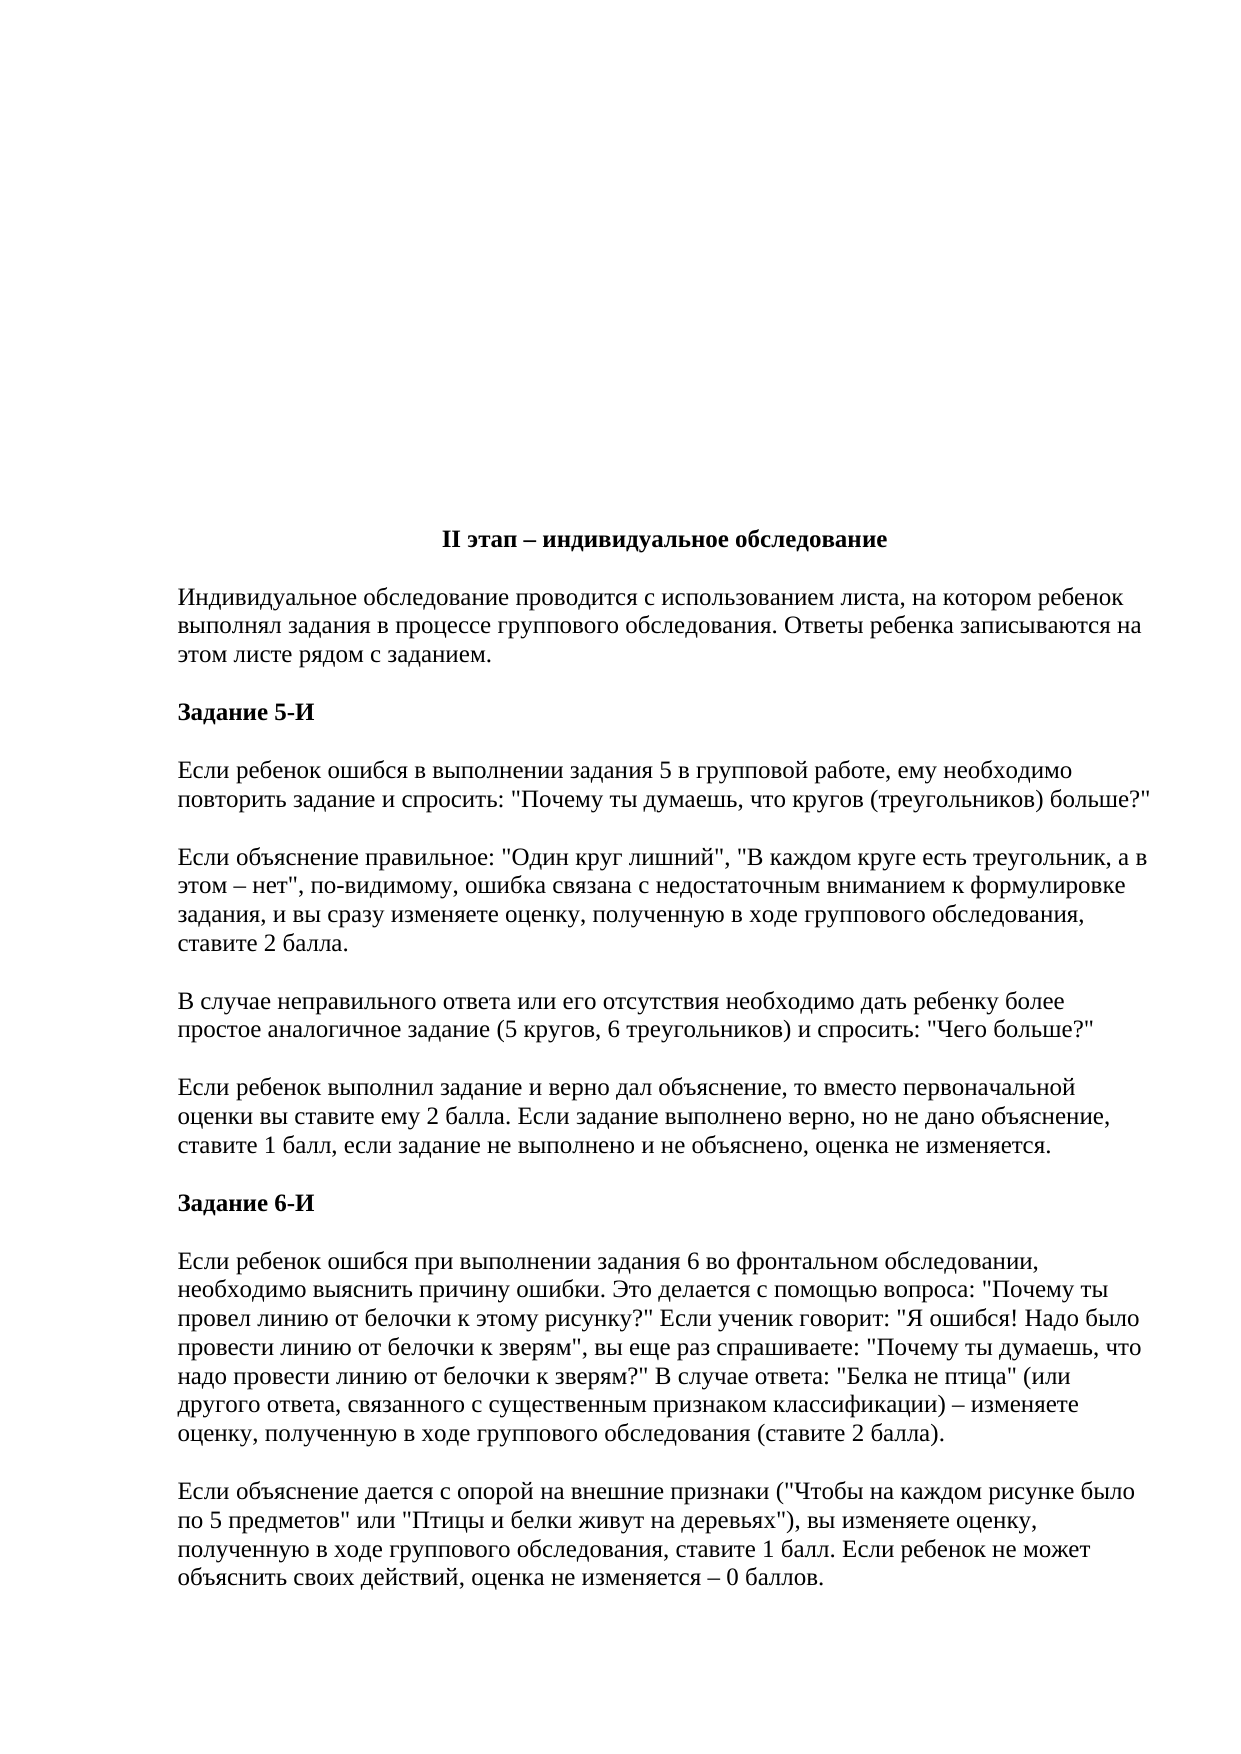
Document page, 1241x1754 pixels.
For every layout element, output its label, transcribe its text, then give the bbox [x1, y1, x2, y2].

text Если ребенок ошибся в выполнении задания 5 в групповой работе, ему необходимо повторить задание и спросить: "Почему ты думаешь, что кругов (треугольников) больше?" [177, 755, 1152, 812]
text Индивидуальное обследование проводится с использованием листа, на котором ребенок выполнял задания в процессе группового обследования. Ответы ребенка записываются на этом листе рядом с заданием. [177, 582, 1152, 668]
text Если объяснение дается с опорой на внешние признаки ("Чтобы на каждом рисунке было по 5 предметов" или "Птицы и белки живут на деревьях"), вы изменяете оценку, полученную в ходе группового обследования, ставите 1 балл. Если ребенок не может объяснить своих действий, оценка не изменяется – 0 баллов. [177, 1476, 1152, 1591]
subtitle II этап – индивидуальное обследование [177, 524, 1152, 552]
text Если объяснение правильное: "Один круг лишний", "В каждом круге есть треугольник, а в этом – нет", по-видимому, ошибка связана с недостаточным вниманием к формулировке задания, и вы сразу изменяете оценку, полученную в ходе группового обследования, ставите 2 балла. [177, 842, 1152, 957]
text В случае неправильного ответа или его отсутствия необходимо дать ребенку более простое аналогичное задание (5 кругов, 6 треугольников) и спросить: "Чего больше?" [177, 986, 1152, 1043]
subtitle Задание 5-И [177, 697, 1152, 726]
text Если ребенок ошибся при выполнении задания 6 во фронтальном обследовании, необходимо выяснить причину ошибки. Это делается с помощью вопроса: "Почему ты провел линию от белочки к этому рисунку?" Если ученик говорит: "Я ошибся! Надо было провести линию от белочки к зверям", вы еще раз спрашиваете: "Почему ты думаешь, что надо провести линию от белочки к зверям?" В случае ответа: "Белка не птица" (или другого ответа, связанного с существенным признаком классификации) – изменяете оценку, полученную в ходе группового обследования (ставите 2 балла). [177, 1246, 1152, 1447]
subtitle Задание 6-И [177, 1188, 1152, 1217]
text Если ребенок выполнил задание и верно дал объяснение, то вместо первоначальной оценки вы ставите ему 2 балла. Если задание выполнено верно, но не дано объяснение, ставите 1 балл, если задание не выполнено и не объяснено, оценка не изменяется. [177, 1072, 1152, 1159]
